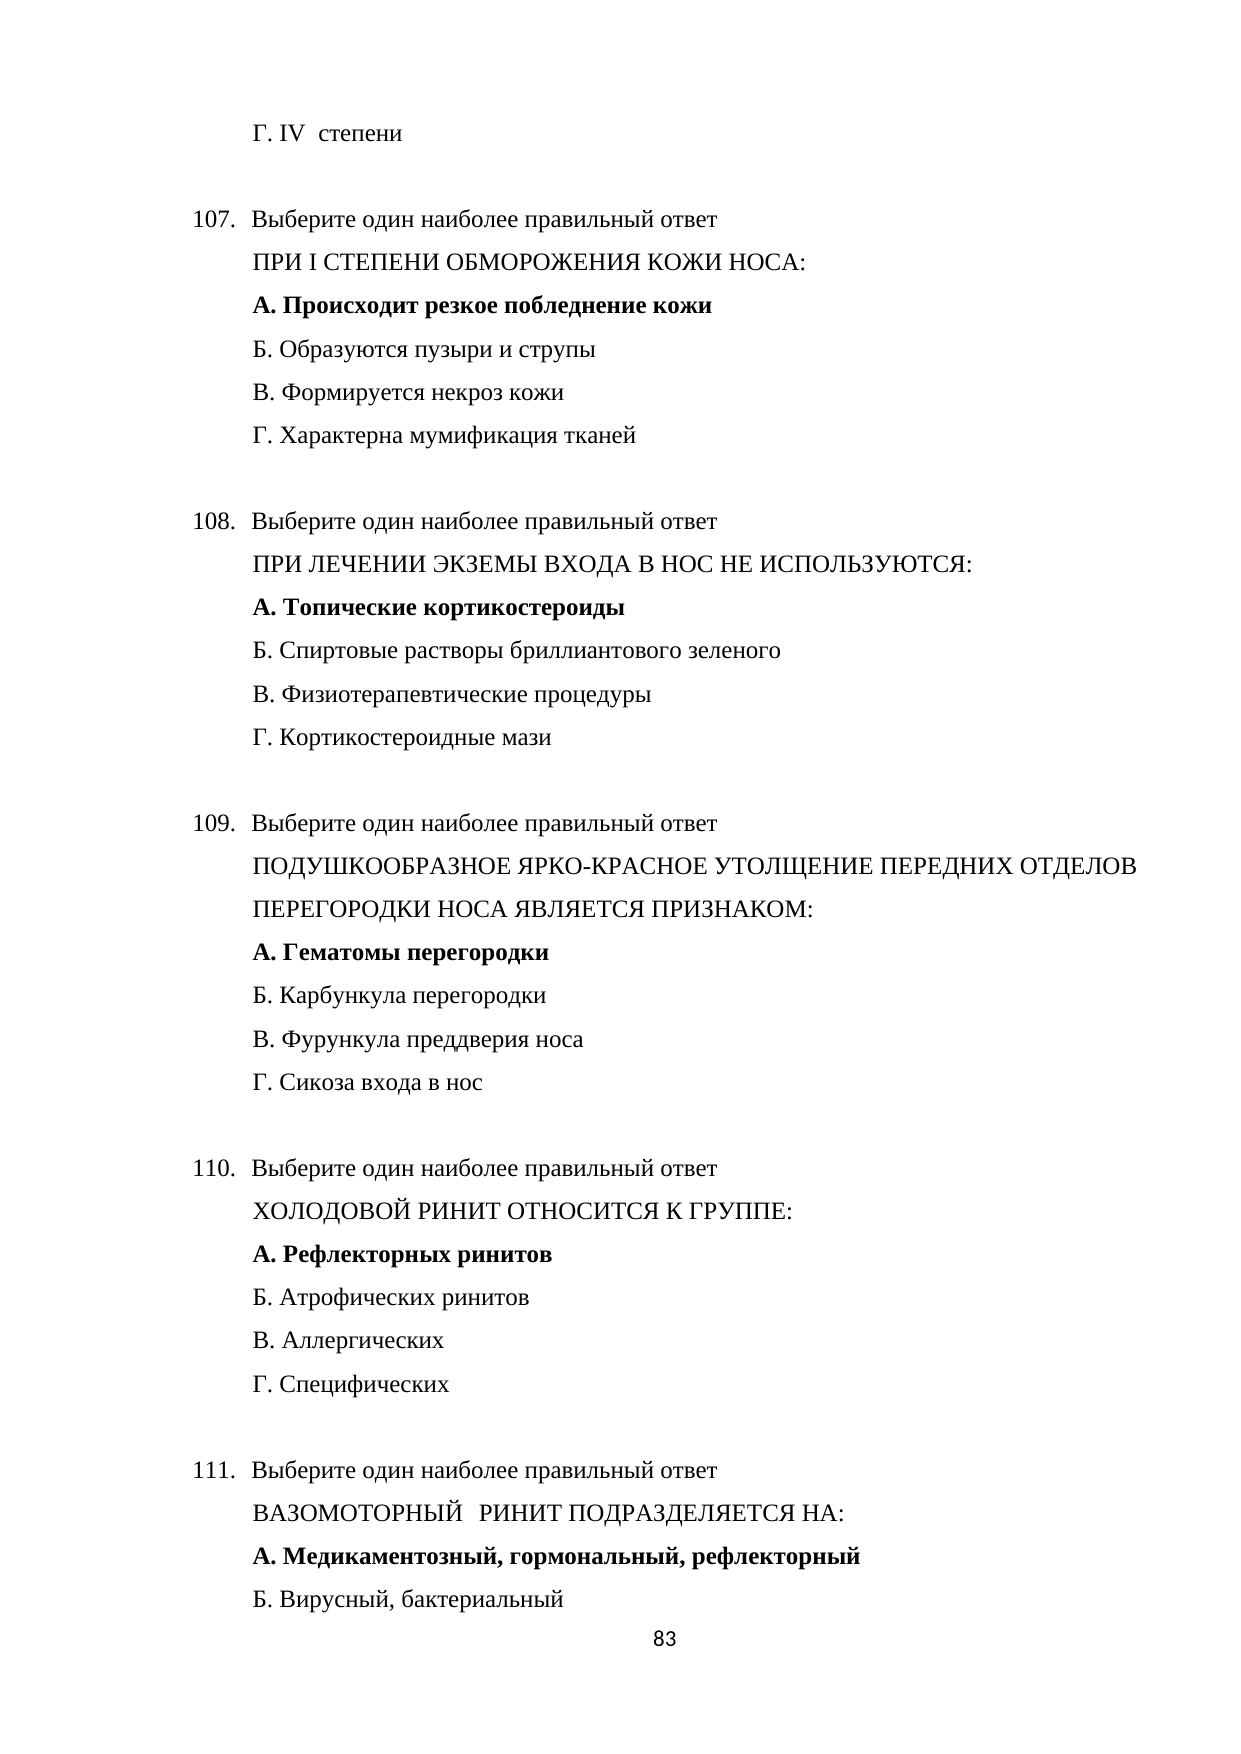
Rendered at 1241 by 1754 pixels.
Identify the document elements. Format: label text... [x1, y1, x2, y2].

list Б. Вирусный, бактериальный [252, 1584, 1152, 1613]
list А. Происходит резкое побледнение кожи [252, 291, 1152, 319]
list ПРИ I СТЕПЕНИ ОБМОРОЖЕНИЯ КОЖИ НОСА: [252, 247, 1152, 276]
list В. Физиотерапевтические процедуры [252, 679, 1152, 707]
list Выберите один наиболее правильный ответ [192, 506, 1152, 535]
list Б. Атрофических ринитов [252, 1282, 1152, 1311]
list Б. Образуются пузыри и струпы [252, 334, 1152, 362]
list Выберите один наиболее правильный ответ [192, 204, 1152, 233]
list А. Медикаментозный, гормональный, рефлекторный [252, 1541, 1152, 1570]
list Б. Карбункула перегородки [252, 981, 1152, 1009]
list В. Аллергических [252, 1326, 1152, 1354]
list Г. Характерна мумификация тканей [252, 420, 1152, 449]
list А. Рефлекторных ринитов [252, 1239, 1152, 1268]
list В. Формируется некроз кожи [252, 377, 1152, 406]
list Г. Специфических [252, 1369, 1152, 1397]
list ПОДУШКООБРАЗНОЕ ЯРКО-КРАСНОЕ УТОЛЩЕНИЕ ПЕРЕДНИХ ОТДЕЛОВ ПЕРЕГОРОДКИ НОСА ЯВЛЯЕТСЯ ПРИЗНАКОМ: [252, 851, 1152, 923]
list Выберите один наиболее правильный ответ [192, 1153, 1152, 1182]
list ХОЛОДОВОЙ РИНИТ ОТНОСИТСЯ К ГРУППЕ: [252, 1196, 1152, 1225]
list Г. Кортикостероидные мази [252, 722, 1152, 751]
list Выберите один наиболее правильный ответ [192, 808, 1152, 837]
list ПРИ ЛЕЧЕНИИ ЭКЗЕМЫ ВХОДА В НОС НЕ ИСПОЛЬЗУЮТСЯ: [252, 549, 1152, 578]
list Б. Спиртовые растворы бриллиантового зеленого [252, 636, 1152, 664]
list Г. IV степени [252, 118, 1152, 147]
list А. Топические кортикостероиды [252, 592, 1152, 621]
list Г. Сикоза входа в нос [252, 1067, 1152, 1096]
list В. Фурункула преддверия носа [252, 1024, 1152, 1052]
list Выберите один наиболее правильный ответ [192, 1455, 1152, 1484]
list ВАЗОМОТОРНЫЙ РИНИТ ПОДРАЗДЕЛЯЕТСЯ НА: [252, 1498, 1152, 1527]
list А. Гематомы перегородки [252, 937, 1152, 966]
